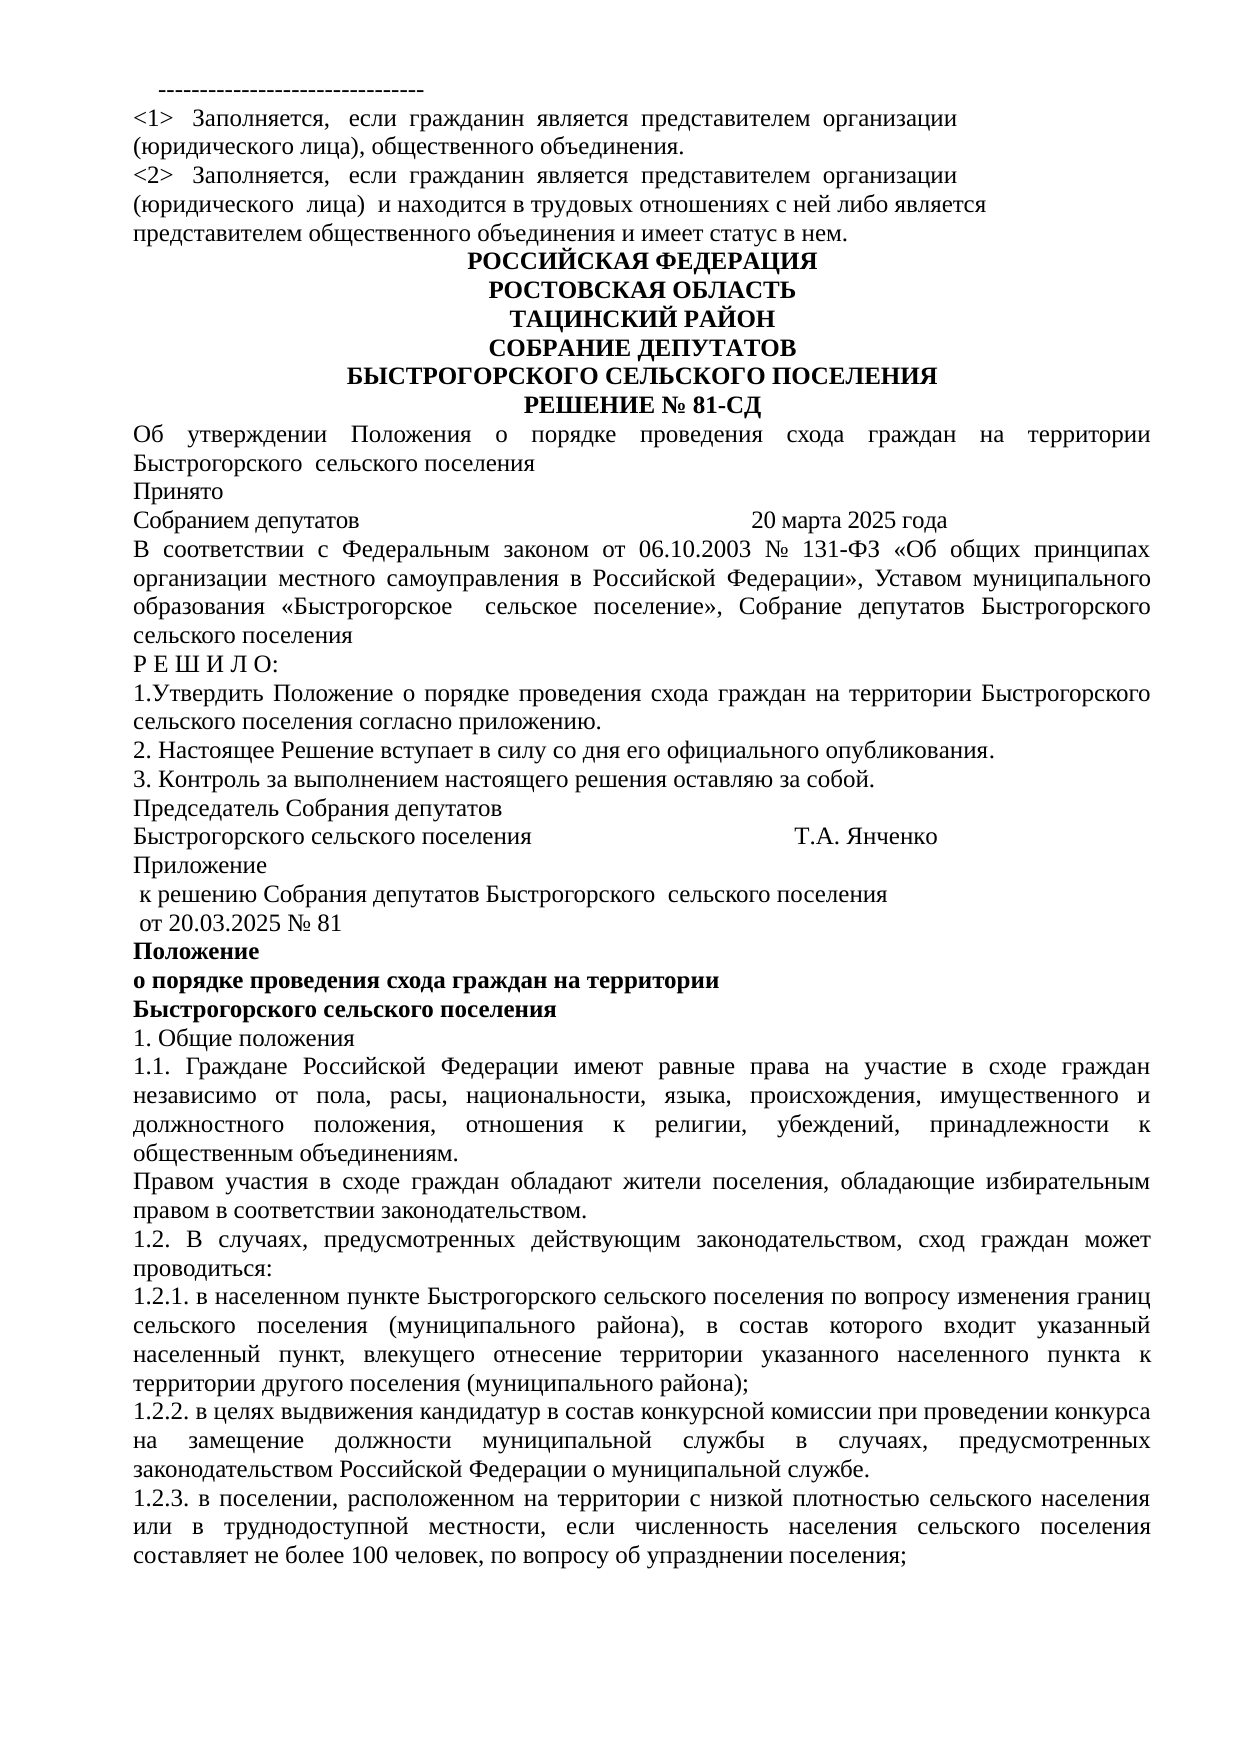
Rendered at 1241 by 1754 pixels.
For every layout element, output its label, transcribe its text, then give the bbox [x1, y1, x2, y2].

text <2> Заполняется, если гражданин является представителем организации [133, 160, 1152, 189]
text к решению Собрания депутатов Быстрогорского сельского поселения [133, 879, 1152, 908]
text 3. Контроль за выполнением настоящего решения оставляю за собой. [133, 764, 1152, 793]
text В соответствии с Федеральным законом от 06.10.2003 № 131-ФЗ «Об общих принципах организации местного самоуправления в Российской Федерации», Уставом муниципального образования «Быстрогорское сельское поселение», Собрание депутатов Быстрогорского сельского поселения [133, 534, 1152, 649]
text 1.Утвердить Положение о порядке проведения схода граждан на территории Быстрогорского сельского поселения согласно приложению. [133, 678, 1152, 735]
text Правом участия в сходе граждан обладают жители поселения, обладающие избирательным правом в соответствии законодательством. [133, 1166, 1152, 1224]
text Собранием депутатов 20 марта 2025 года [133, 505, 1152, 534]
text 1.2.2. в целях выдвижения кандидатур в состав конкурсной комиссии при проведении конкурса на замещение должности муниципальной службы в случаях, предусмотренных законодательством Российской Федерации о муниципальной службе. [133, 1396, 1152, 1483]
text о порядке проведения схода граждан на территории [133, 965, 1152, 994]
text 1.2. В случаях, предусмотренных действующим законодательством, сход граждан может проводиться: [133, 1224, 1152, 1281]
text представителем общественного объединения и имеет статус в нем. [133, 218, 1152, 246]
text СОБРАНИЕ ДЕПУТАТОВ [133, 333, 1152, 361]
text Быстрогорского сельского поселения [133, 994, 1152, 1023]
text 1.1. Граждане Российской Федерации имеют равные права на участие в сходе граждан независимо от пола, расы, национальности, языка, происхождения, имущественного и должностного положения, отношения к религии, убеждений, принадлежности к общественным объединениям. [133, 1051, 1152, 1166]
text <1> Заполняется, если гражданин является представителем организации [133, 103, 1152, 131]
text Положение [133, 936, 1152, 965]
text РОСТОВСКАЯ ОБЛАСТЬ [133, 275, 1152, 304]
title Об утверждении Положения о порядке проведения схода граждан на территории Быстрогорского сельского поселения [133, 419, 1152, 476]
text 1.2.1. в населенном пункте Быстрогорского сельского поселения по вопросу изменения границ сельского поселения (муниципального района), в состав которого входит указанный населенный пункт, влекущего отнесение территории указанного населенного пункта к территории другого поселения (муниципального района); [133, 1281, 1152, 1396]
text 2. Настоящее Решение вступает в силу со дня его официального опубликования. [133, 735, 1152, 764]
text Председатель Собрания депутатов [133, 793, 1152, 821]
text (юридического лица), общественного объединения. [133, 131, 1152, 160]
text ТАЦИНСКИЙ РАЙОН [133, 304, 1152, 333]
text Быстрогорского сельского поселения Т.А. Янченко [133, 821, 1152, 850]
text Приложение [133, 850, 1152, 879]
text (юридического лица) и находится в трудовых отношениях с ней либо является [133, 189, 1152, 218]
text РОССИЙСКАЯ ФЕДЕРАЦИЯ [133, 246, 1152, 275]
text РЕШЕНИЕ № 81-СД [133, 390, 1152, 419]
text Р Е Ш И Л О: [133, 649, 1152, 678]
text от 20.03.2025 № 81 [133, 908, 1152, 936]
text 1. Общие положения [133, 1023, 1152, 1051]
text -------------------------------- [133, 74, 1152, 103]
text Принято [133, 476, 1152, 505]
text 1.2.3. в поселении, расположенном на территории с низкой плотностью сельского населения или в труднодоступной местности, если численность населения сельского поселения составляет не более 100 человек, по вопросу об упразднении поселения; [133, 1483, 1152, 1569]
text БЫСТРОГОРСКОГО СЕЛЬСКОГО ПОСЕЛЕНИЯ [133, 361, 1152, 390]
